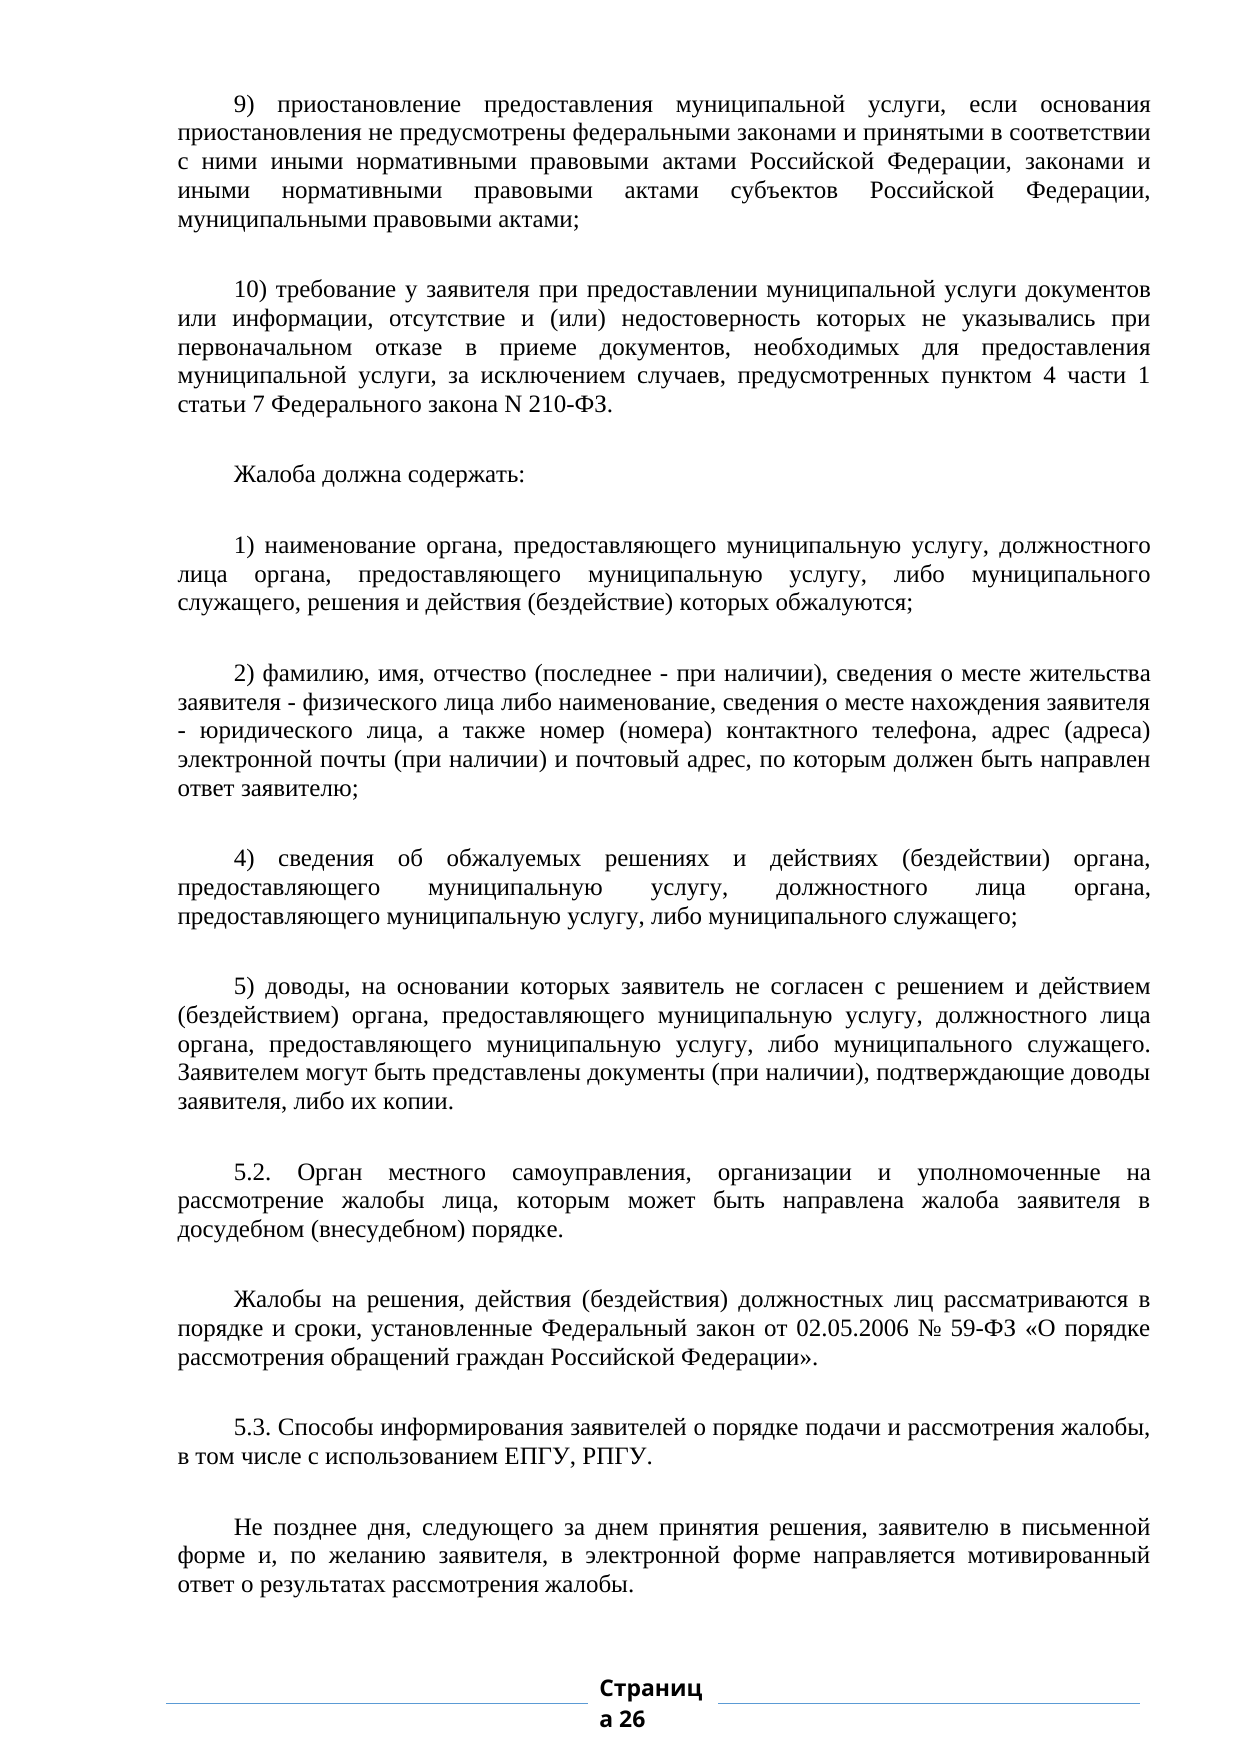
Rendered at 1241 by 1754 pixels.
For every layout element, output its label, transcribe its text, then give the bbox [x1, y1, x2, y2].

text 2) фамилию, имя, отчество (последнее - при наличии), сведения о месте жительства заявителя - физического лица либо наименование, сведения о месте нахождения заявителя - юридического лица, а также номер (номера) контактного телефона, адрес (адреса) электронной почты (при наличии) и почтовый адрес, по которым должен быть направлен ответ заявителю; [177, 658, 1152, 802]
text 10) требование у заявителя при предоставлении муниципальной услуги документов или информации, отсутствие и (или) недостоверность которых не указывались при первоначальном отказе в приеме документов, необходимых для предоставления муниципальной услуги, за исключением случаев, предусмотренных пунктом 4 части 1 статьи 7 Федерального закона N 210-ФЗ. [177, 274, 1152, 418]
text 5) доводы, на основании которых заявитель не согласен с решением и действием (бездействием) органа, предоставляющего муниципальную услугу, должностного лица органа, предоставляющего муниципальную услугу, либо муниципального служащего. Заявителем могут быть представлены документы (при наличии), подтверждающие доводы заявителя, либо их копии. [177, 971, 1152, 1115]
text Не позднее дня, следующего за днем принятия решения, заявителю в письменной форме и, по желанию заявителя, в электронной форме направляется мотивированный ответ о результатах рассмотрения жалобы. [177, 1512, 1152, 1598]
text 5.2. Орган местного самоуправления, организации и уполномоченные на рассмотрение жалобы лица, которым может быть направлена жалоба заявителя в досудебном (внесудебном) порядке. [177, 1157, 1152, 1243]
text Жалоба должна содержать: [177, 459, 1152, 488]
text 1) наименование органа, предоставляющего муниципальную услугу, должностного лица органа, предоставляющего муниципальную услугу, либо муниципального служащего, решения и действия (бездействие) которых обжалуются; [177, 530, 1152, 616]
text 9) приостановление предоставления муниципальной услуги, если основания приостановления не предусмотрены федеральными законами и принятыми в соответствии с ними иными нормативными правовыми актами Российской Федерации, законами и иными нормативными правовыми актами субъектов Российской Федерации, муниципальными правовыми актами; [177, 89, 1152, 232]
text 4) сведения об обжалуемых решениях и действиях (бездействии) органа, предоставляющего муниципальную услугу, должностного лица органа, предоставляющего муниципальную услугу, либо муниципального служащего; [177, 843, 1152, 929]
text Жалобы на решения, действия (бездействия) должностных лиц рассматриваются в порядке и сроки, установленные Федеральный закон от 02.05.2006 № 59-ФЗ «О порядке рассмотрения обращений граждан Российской Федерации». [177, 1284, 1152, 1371]
text 5.3. Способы информирования заявителей о порядке подачи и рассмотрения жалобы, в том числе с использованием ЕПГУ, РПГУ. [177, 1412, 1152, 1470]
